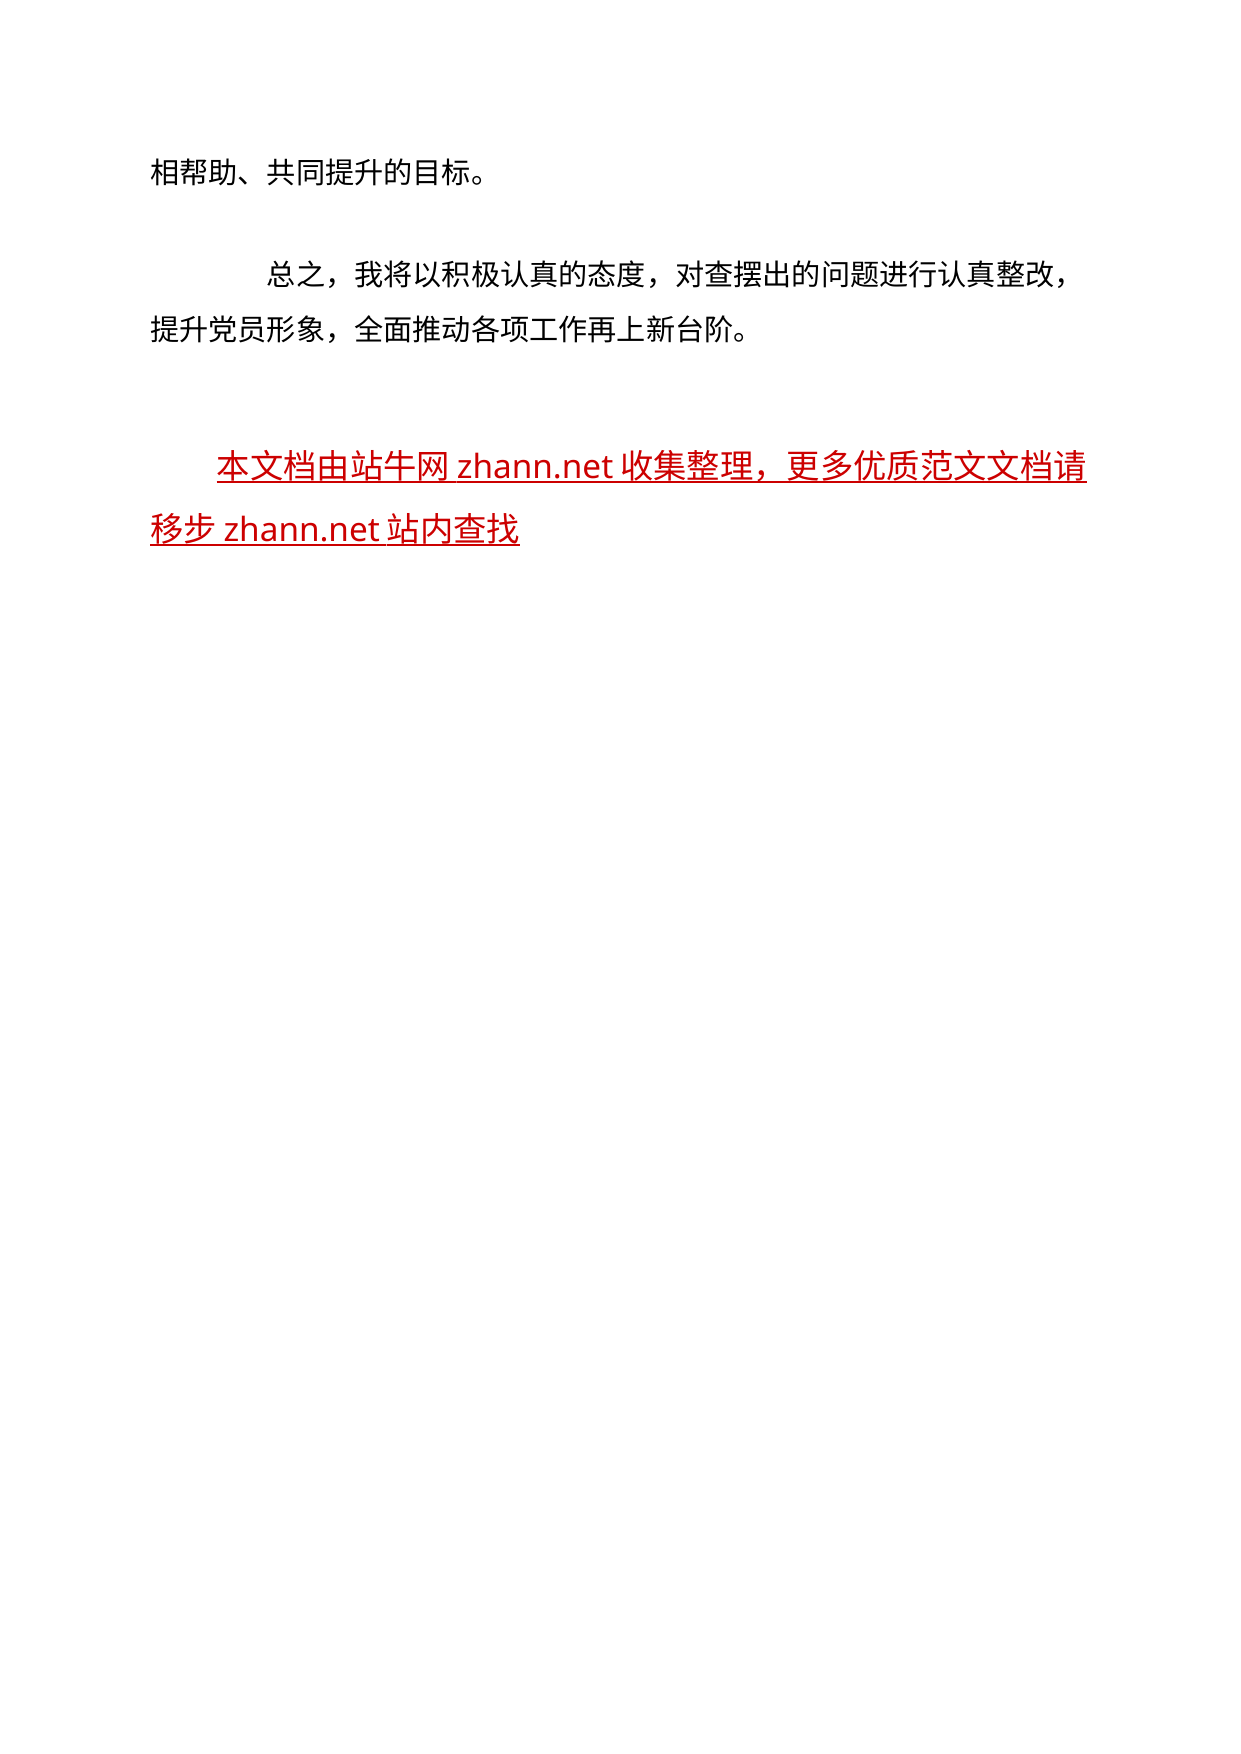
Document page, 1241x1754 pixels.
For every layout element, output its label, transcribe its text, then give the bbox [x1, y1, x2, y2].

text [150, 150, 1090, 192]
text 本文档由站牛网zhann.net收集整理，更多优质范文文档请移步zhann.net站内查找 [150, 440, 1090, 551]
text 总之，我将以积极认真的态度，对查摆出的问题进行认真整改，提升党员形象，全面推动各项工作再上新台阶。 [150, 252, 1090, 349]
